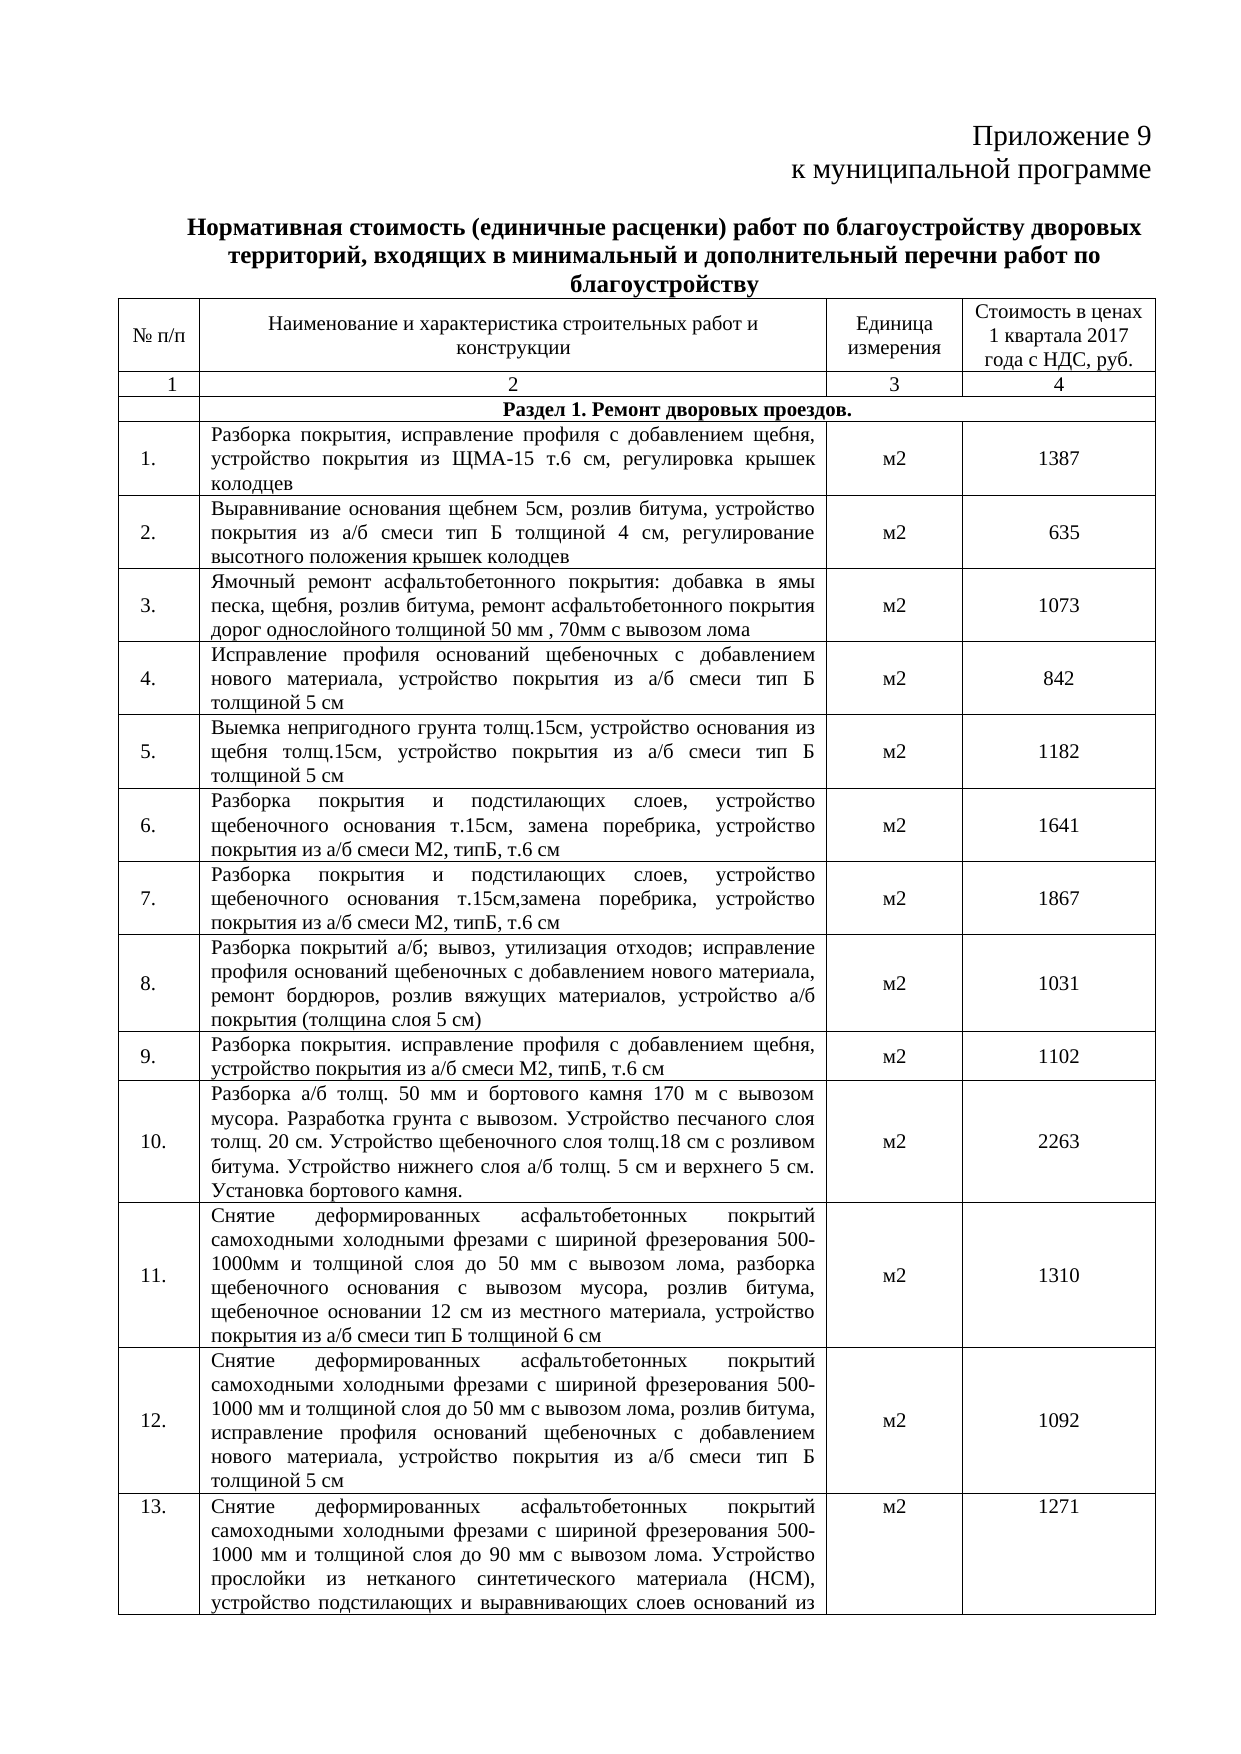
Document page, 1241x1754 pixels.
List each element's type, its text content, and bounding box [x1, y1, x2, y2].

table_cell Разборка покрытия, исправление профиля с добавлением щебня, устройство покрытия из ЩМА-15 т.6 см, регулировка крышек колодцев [200, 422, 826, 494]
table_cell 1310 [963, 1203, 1155, 1347]
table_cell 1073 [963, 569, 1155, 641]
table_header Единица измерения [827, 299, 962, 371]
table_cell м2 [827, 1032, 962, 1080]
table_cell 1102 [963, 1032, 1155, 1080]
table_cell Ямочный ремонт асфальтобетонного покрытия: добавка в ямы песка, щебня, розлив битума, ремонт асфальтобетонного покрытия дорог однослойного толщиной 50 мм , 70мм с вывозом лома [200, 569, 826, 641]
table_cell 2263 [963, 1081, 1155, 1202]
table_cell м2 [827, 935, 962, 1031]
table_cell [119, 935, 199, 1031]
table_cell Снятие деформированных асфальтобетонных покрытий самоходными холодными фрезами с шириной фрезерования 500-1000 мм и толщиной слоя до 50 мм с вывозом лома, розлив битума, исправление профиля оснований щебеночных с добавлением нового материала, устройство покрытия из а/б смеси тип Б толщиной 5 см [200, 1348, 826, 1492]
table_cell Исправление профиля оснований щебеночных с добавлением нового материала, устройство покрытия из а/б смеси тип Б толщиной 5 см [200, 642, 826, 714]
table_cell м2 [827, 1494, 962, 1614]
table_cell Разборка покрытий а/б; вывоз, утилизация отходов; исправление профиля оснований щебеночных с добавлением нового материала, ремонт бордюров, розлив вяжущих материалов, устройство а/б покрытия (толщина слоя 5 см) [200, 935, 826, 1031]
table_cell [119, 569, 199, 641]
table_cell м2 [827, 1203, 962, 1347]
table_cell [119, 1348, 199, 1492]
table_cell Снятие деформированных асфальтобетонных покрытий самоходными холодными фрезами с шириной фрезерования 500-1000мм и толщиной слоя до 50 мм с вывозом лома, разборка щебеночного основания с вывозом мусора, розлив битума, щебеночное основании 12 см из местного материала, устройство покрытия из а/б смеси тип Б толщиной 6 см [200, 1203, 826, 1347]
table_cell м2 [827, 1348, 962, 1492]
table_cell [119, 789, 199, 861]
table_cell 1867 [963, 862, 1155, 934]
table_cell 1031 [963, 935, 1155, 1031]
table_cell м2 [827, 642, 962, 714]
table_cell Выравнивание основания щебнем 5см, розлив битума, устройство покрытия из а/б смеси тип Б толщиной 4 см, регулирование высотного положения крышек колодцев [200, 496, 826, 568]
table_cell м2 [827, 1081, 962, 1202]
table_cell м2 [827, 496, 962, 568]
table_cell Разборка покрытия и подстилающих слоев, устройство щебеночного основания т.15см,замена поребрика, устройство покрытия из а/б смеси М2, типБ, т.6 см [200, 862, 826, 934]
table_cell 842 [963, 642, 1155, 714]
text Нормативная стоимость (единичные расценки) работ по благоустройству дворовых территорий, входящих в минимальный и дополнительный перечни работ по благоустройству [177, 212, 1152, 298]
table_cell 1182 [963, 715, 1155, 787]
table_cell [119, 496, 199, 568]
table_cell [119, 642, 199, 714]
table_cell 4 [963, 372, 1155, 396]
table_cell м2 [827, 715, 962, 787]
table_header Стоимость в ценах 1 квартала 2017 года с НДС, руб. [963, 299, 1155, 371]
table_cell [200, 1494, 826, 1614]
table_cell Выемка непригодного грунта толщ.15см, устройство основания из щебня толщ.15см, устройство покрытия из а/б смеси тип Б толщиной 5 см [200, 715, 826, 787]
table_cell Разборка а/б толщ. 50 мм и бортового камня 170 м с вывозом мусора. Разработка грунта с вывозом. Устройство песчаного слоя толщ. 20 см. Устройство щебеночного слоя толщ.18 см с розливом битума. Устройство нижнего слоя а/б толщ. 5 см и верхнего 5 см. Установка бортового камня. [200, 1081, 826, 1202]
table_cell м2 [827, 862, 962, 934]
table_cell Разборка покрытия и подстилающих слоев, устройство щебеночного основания т.15см, замена поребрика, устройство покрытия из а/б смеси М2, типБ, т.6 см [200, 789, 826, 861]
table_cell [119, 1081, 199, 1202]
table_cell 1641 [963, 789, 1155, 861]
table_cell Раздел 1. Ремонт дворовых проездов. [200, 397, 1155, 421]
text к муниципальной программе [177, 152, 1152, 185]
table_cell 1387 [963, 422, 1155, 494]
table_cell [119, 1494, 199, 1614]
table_header № п/п [119, 299, 199, 371]
table_cell м2 [827, 789, 962, 861]
table_cell 3 [827, 372, 962, 396]
table_cell 2 [200, 372, 826, 396]
table_cell м2 [827, 422, 962, 494]
table_cell м2 [827, 569, 962, 641]
table_cell 1 [119, 372, 199, 396]
table_cell 1092 [963, 1348, 1155, 1492]
table_cell Разборка покрытия. исправление профиля с добавлением щебня, устройство покрытия из а/б смеси М2, типБ, т.6 см [200, 1032, 826, 1080]
text Приложение 9 [177, 118, 1152, 152]
table_cell [119, 862, 199, 934]
table_cell 1271 [963, 1494, 1155, 1614]
table_cell [119, 1032, 199, 1080]
table_cell [119, 397, 199, 421]
table_header Наименование и характеристика строительных работ и конструкции [200, 299, 826, 371]
table_cell 635 [963, 496, 1155, 568]
table_cell [119, 422, 199, 494]
table_cell [119, 715, 199, 787]
table_cell [119, 1203, 199, 1347]
